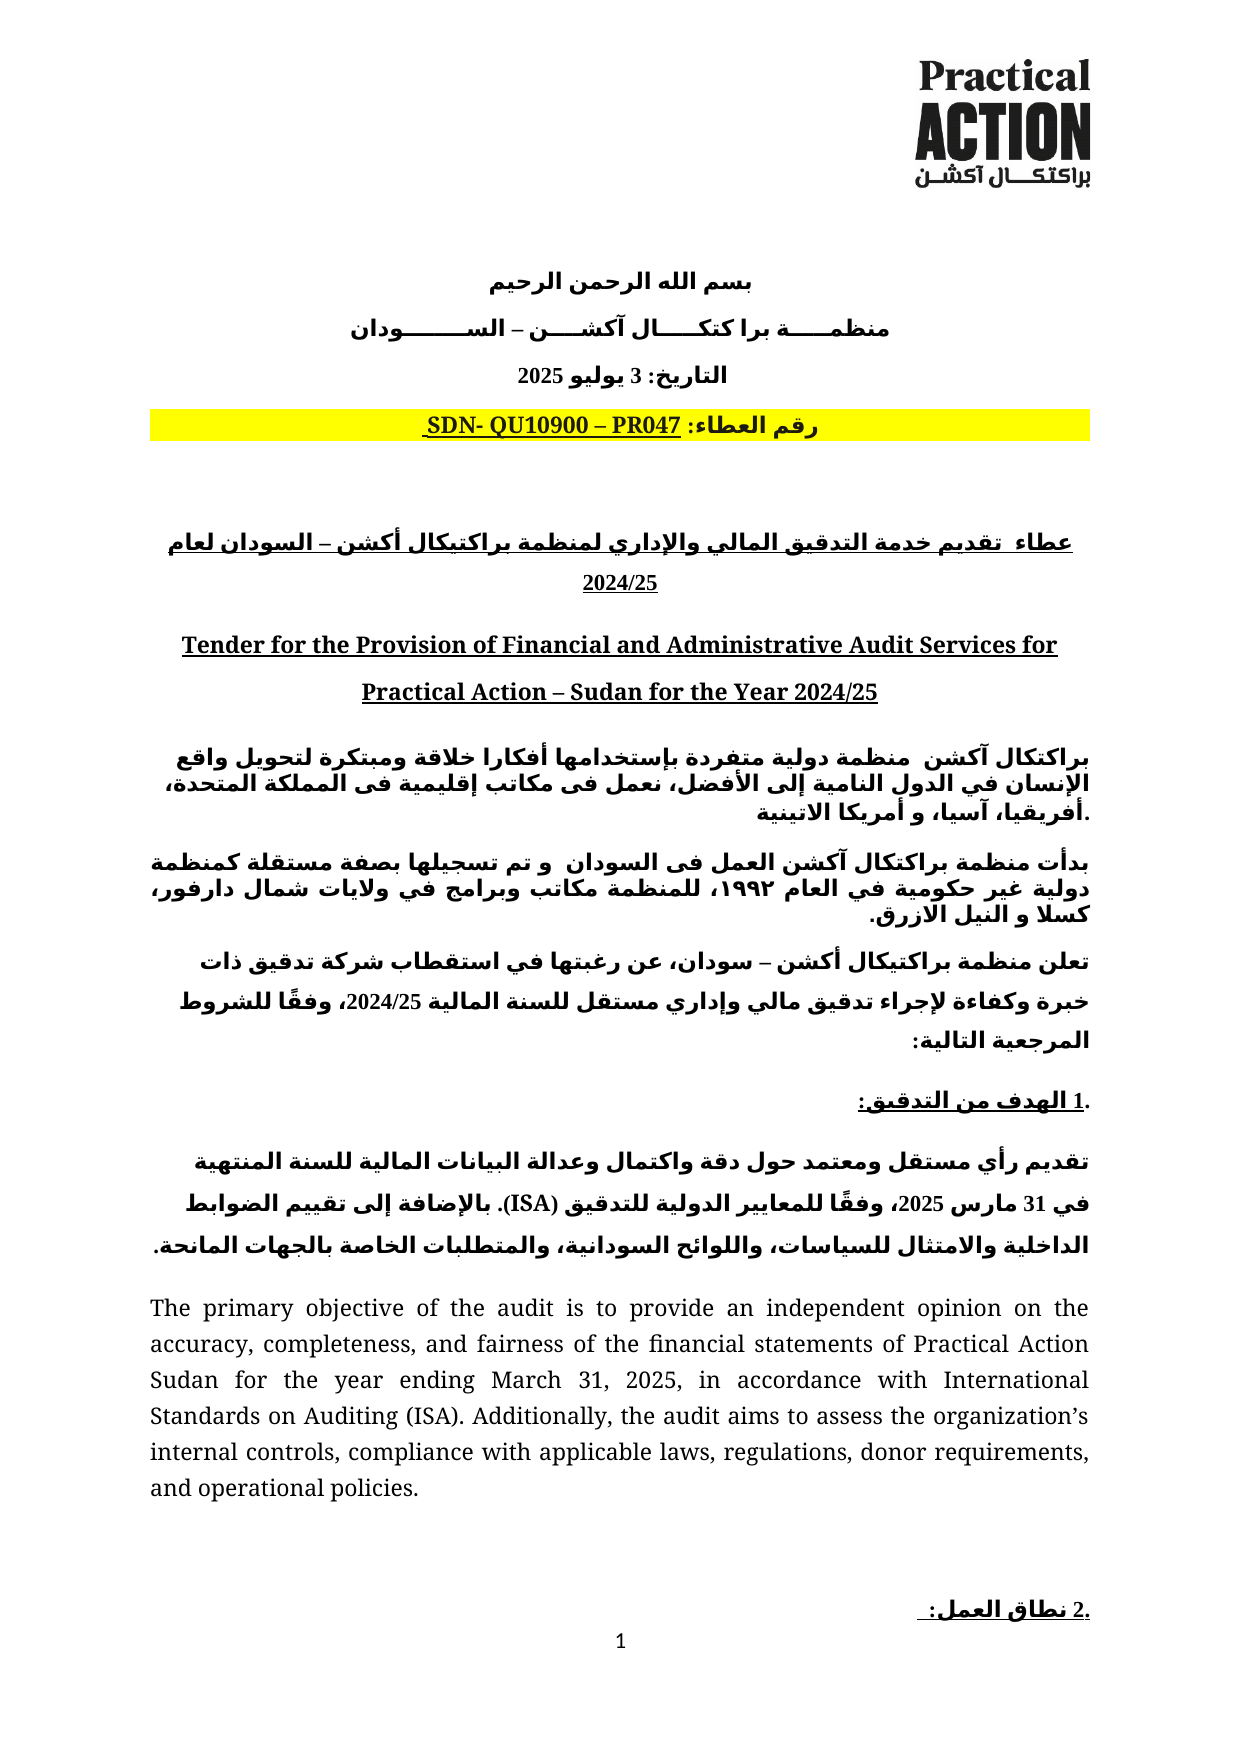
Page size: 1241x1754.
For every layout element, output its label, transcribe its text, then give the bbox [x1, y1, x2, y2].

text براكتكال آكشن منظمة دولية متفردة بإستخدامها أفكارا خلاقة ومبتكرة لتحويل واقع الإنسان في الدول النامية إلى الأفضل، نعمل فى مكاتب إقليمية فى المملكة المتحدة، أفريقيا، آسيا، و أمريكا الاتينية. [150, 744, 1090, 828]
text Tender for the Provision of Financial and Administrative Audit Services for Practical Action – Sudan for the Year 2024/25 [150, 629, 1090, 707]
text بدأت منظمة براكتكال آكشن العمل فى السودان و تم تسجيلها بصفة مستقلة كمنظمة دولية غير حكومية في العام ١٩٩٢، للمنظمة مكاتب وبرامج في ولايات شمال دارفور، كسلا و النيل الازرق. [150, 848, 1090, 927]
text رقم العطاء: SDN- QU10900 – PR047 [150, 409, 1090, 441]
text .2 نطاق العمل: [150, 1596, 1090, 1623]
text The primary objective of the audit is to provide an independent opinion on the accuracy, completeness, and fairness of the financial statements of Practical Action Sudan for the year ending March 31, 2025, in accordance with International Standards on Auditing (ISA). Additionally, the audit aims to assess the organization’s internal controls, compliance with applicable laws, regulations, donor requirements, and operational policies. [150, 1292, 1090, 1503]
picture [915, 59, 1091, 188]
text التاريخ: 3 يوليو 2025 [150, 362, 1090, 389]
text عطاء تقديم خدمة التدقيق المالي والإداري لمنظمة براكتيكال أكشن – السودان لعام 2024/25 [150, 529, 1090, 595]
text بسم الله الرحمن الرحيم [150, 268, 1090, 294]
text منظمـــــة برا كتكـــــال آكشــــن – الســــــــودان [150, 315, 1090, 341]
text .1 الهدف من التدقيق: [150, 1088, 1090, 1114]
text تعلن منظمة براكتيكال أكشن – سودان، عن رغبتها في استقطاب شركة تدقيق ذات خبرة وكفاءة لإجراء تدقيق مالي وإداري مستقل للسنة المالية 2024/25، وفقًا للشروط المرجعية التالية: [150, 948, 1090, 1054]
text تقديم رأي مستقل ومعتمد حول دقة واكتمال وعدالة البيانات المالية للسنة المنتهية في 31 مارس 2025، وفقًا للمعايير الدولية للتدقيق (ISA). بالإضافة إلى تقييم الضوابط الداخلية والامتثال للسياسات، واللوائح السودانية، والمتطلبات الخاصة بالجهات المانحة. [150, 1148, 1090, 1258]
